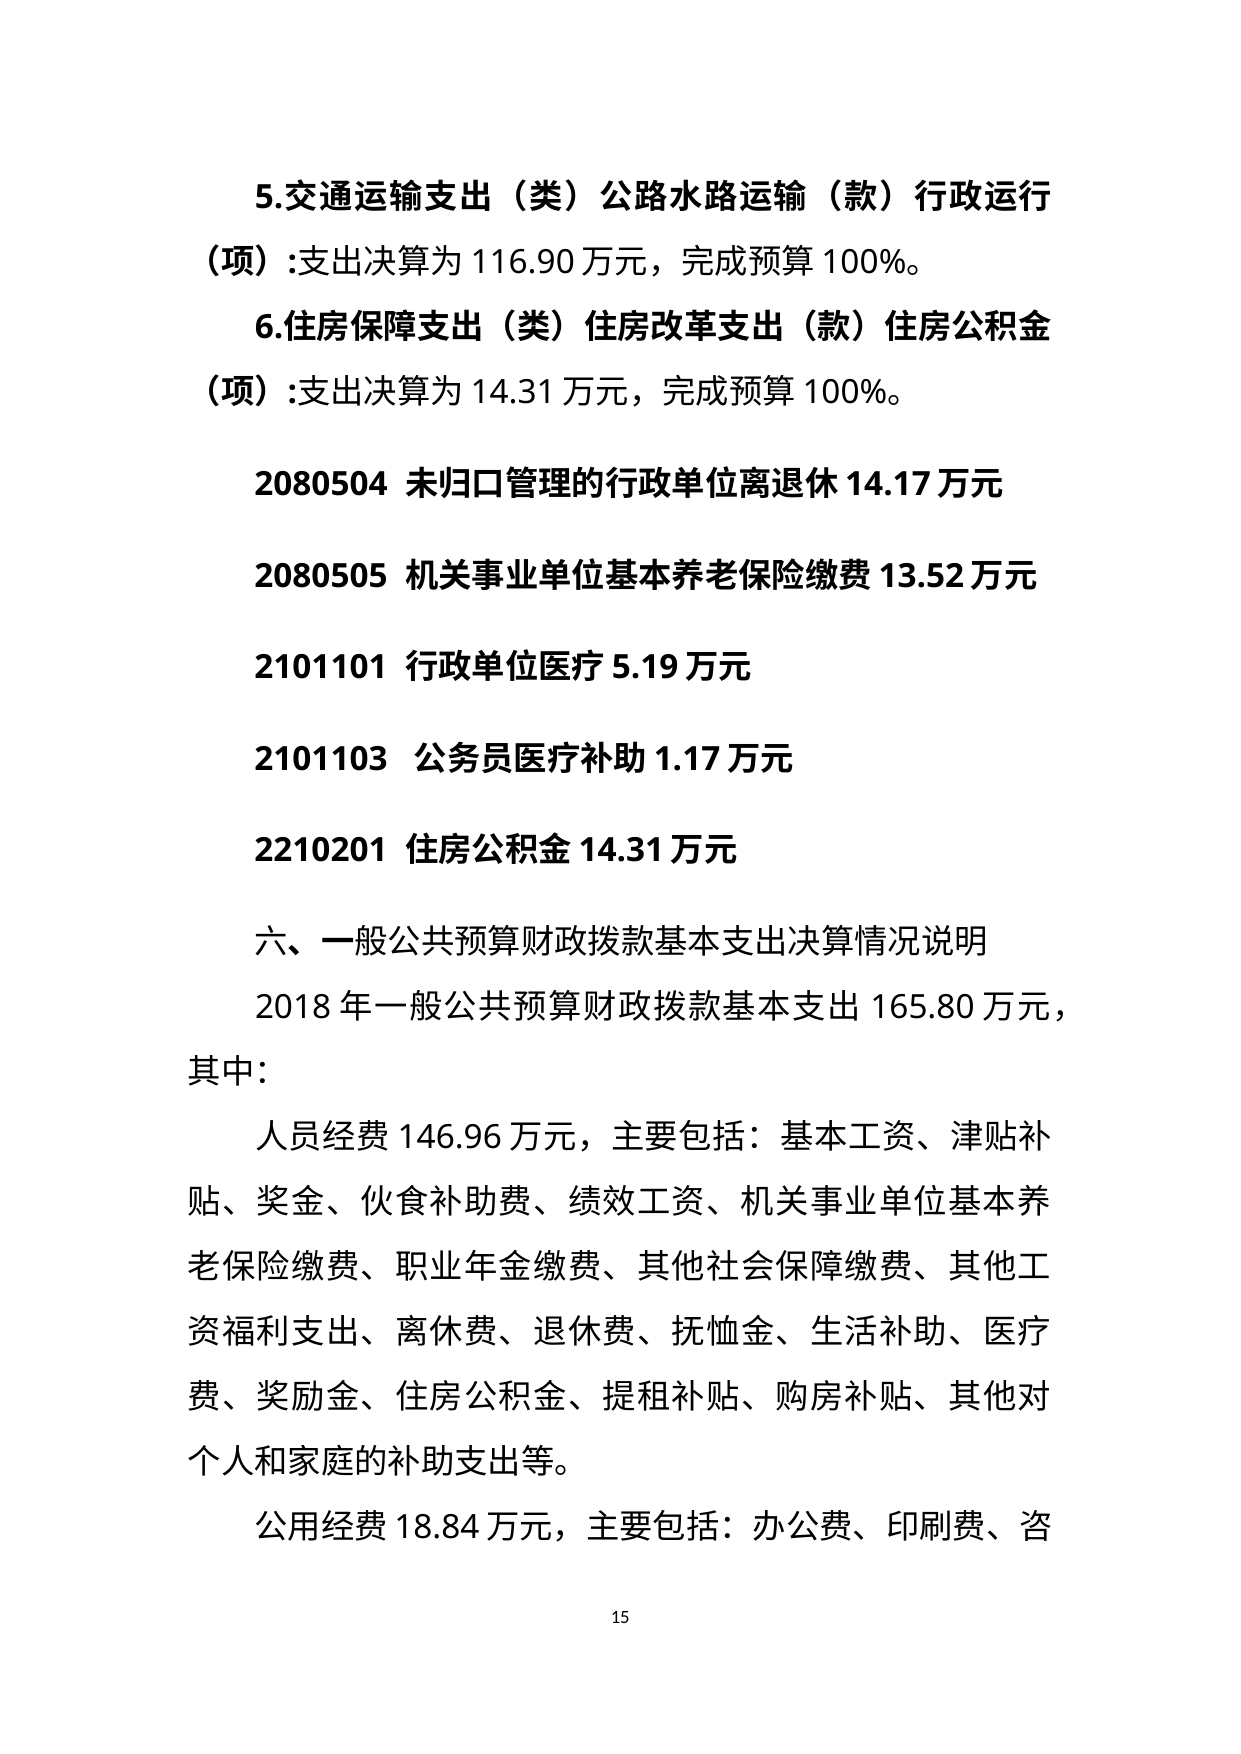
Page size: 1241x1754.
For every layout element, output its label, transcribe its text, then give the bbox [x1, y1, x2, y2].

text 2018年一般公共预算财政拨款基本支出165.80万元，其中： [187, 971, 1053, 1101]
text 2101101 行政单位医疗5.19万元 [187, 632, 1053, 697]
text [187, 1101, 1053, 1556]
text 2101103 公务员医疗补助1.17万元 [187, 723, 1053, 788]
text 6.住房保障支出（类）住房改革支出（款）住房公积金（项）:支出决算为14.31万元，完成预算100%。 [187, 292, 1053, 422]
text 六、一般公共预算财政拨款基本支出决算情况说明 [187, 906, 1053, 971]
text 2210201 住房公积金14.31万元 [187, 815, 1053, 880]
text 5.交通运输支出（类）公路水路运输（款）行政运行（项）:支出决算为116.90万元，完成预算100%。 [187, 162, 1053, 292]
text 2080504 未归口管理的行政单位离退休14.17万元 [187, 448, 1053, 513]
text 2080505 机关事业单位基本养老保险缴费13.52万元 [187, 540, 1053, 605]
